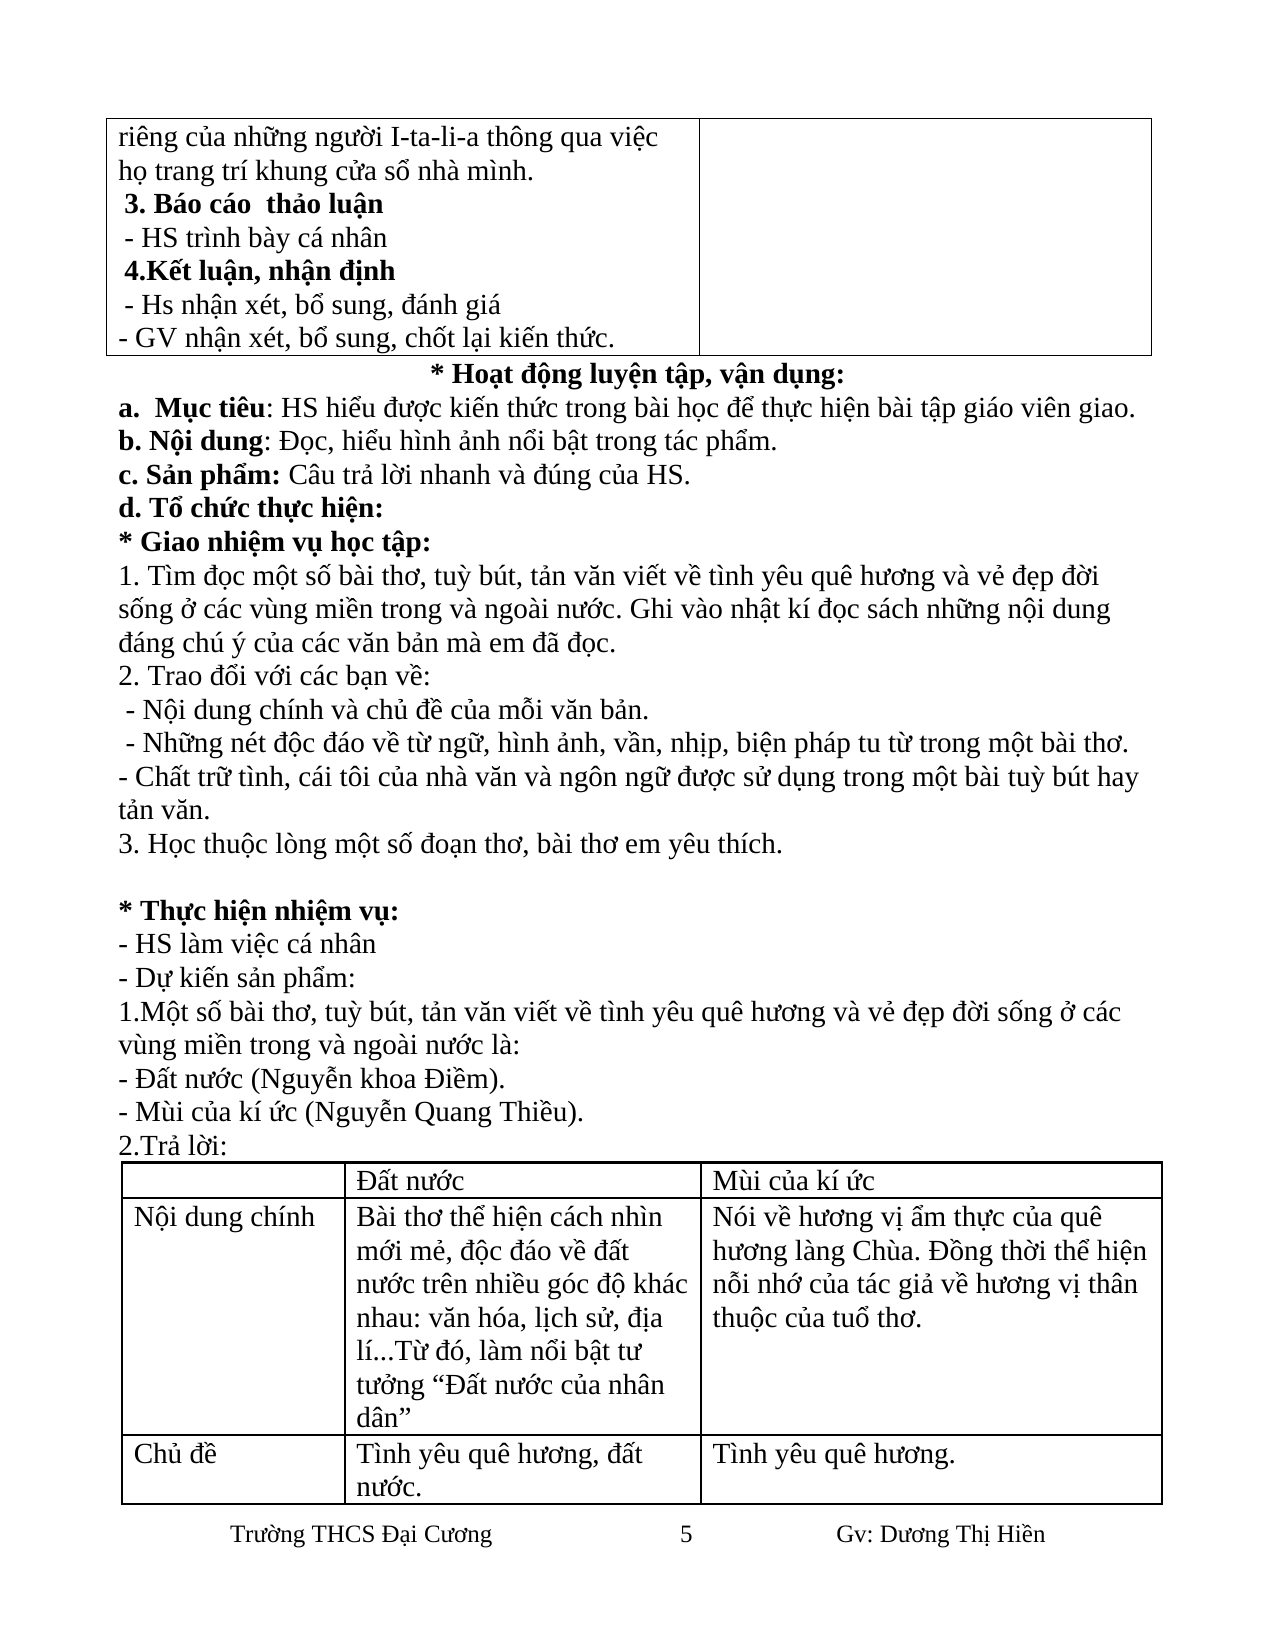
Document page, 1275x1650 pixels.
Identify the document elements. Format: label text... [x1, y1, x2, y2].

text - Dự kiến sản phẩm: [118, 960, 1157, 994]
text c. Sản phẩm: Câu trả lời nhanh và đúng của HS. [118, 457, 1157, 491]
text - Mùi của kí ức (Nguyễn Quang Thiều). [118, 1094, 1157, 1128]
text 2.Trả lời: [118, 1128, 1157, 1161]
table_header Mùi của kí ức [702, 1164, 1161, 1197]
text - Nội dung chính và chủ đề của mỗi văn bản. [118, 692, 1157, 725]
text - Những nét độc đáo về từ ngữ, hình ảnh, vần, nhịp, biện pháp tu từ trong một bài thơ. [118, 725, 1157, 759]
table_cell Nói về hương vị ẩm thực của quê hương làng Chùa. Đồng thời thể hiện nỗi nhớ của tác giả về hương vị thân thuộc của tuổ thơ. [702, 1199, 1161, 1434]
table_cell Tình yêu quê hương, đất nước. [346, 1436, 700, 1503]
text 1.Một số bài thơ, tuỳ bút, tản văn viết về tình yêu quê hương và vẻ đẹp đời sống ở các vùng miền trong và ngoài nước là: [118, 994, 1157, 1061]
text - HS làm việc cá nhân [118, 927, 1157, 960]
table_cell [700, 119, 1151, 355]
table_cell Chủ đề [123, 1436, 344, 1503]
text * Giao nhiệm vụ học tập: [118, 524, 1157, 558]
text - Chất trữ tình, cái tôi của nhà văn và ngôn ngữ được sử dụng trong một bài tuỳ bút hay tản văn. [118, 759, 1157, 826]
table_header Đất nước [346, 1164, 700, 1197]
text 3. Học thuộc lòng một số đoạn thơ, bài thơ em yêu thích. [118, 826, 1157, 859]
text d. Tổ chức thực hiện: [118, 491, 1157, 524]
text a. Mục tiêu: HS hiểu được kiến thức trong bài học để thực hiện bài tập giáo viên giao. [118, 390, 1157, 423]
text b. Nội dung: Đọc, hiểu hình ảnh nổi bật trong tác phẩm. [118, 423, 1157, 457]
text 2. Trao đổi với các bạn về: [118, 658, 1157, 692]
text 1. Tìm đọc một số bài thơ, tuỳ bút, tản văn viết về tình yêu quê hương và vẻ đẹp đời sống ở các vùng miền trong và ngoài nước. Ghi vào nhật kí đọc sách những nội dung đáng chú ý của các văn bản mà em đã đọc. [118, 558, 1157, 658]
text * Hoạt động luyện tập, vận dụng: [118, 356, 1157, 390]
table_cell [107, 119, 699, 355]
table_cell Bài thơ thể hiện cách nhìn mới mẻ, độc đáo về đất nước trên nhiều góc độ khác nhau: văn hóa, lịch sử, địa lí...Từ đó, làm nổi bật tư tưởng “Đất nước của nhân dân” [346, 1199, 700, 1434]
text - Đất nước (Nguyễn khoa Điềm). [118, 1061, 1157, 1094]
table_cell Nội dung chính [123, 1199, 344, 1434]
table_header [123, 1164, 344, 1197]
text * Thực hiện nhiệm vụ: [118, 893, 1157, 927]
table_cell Tình yêu quê hương. [702, 1436, 1161, 1503]
